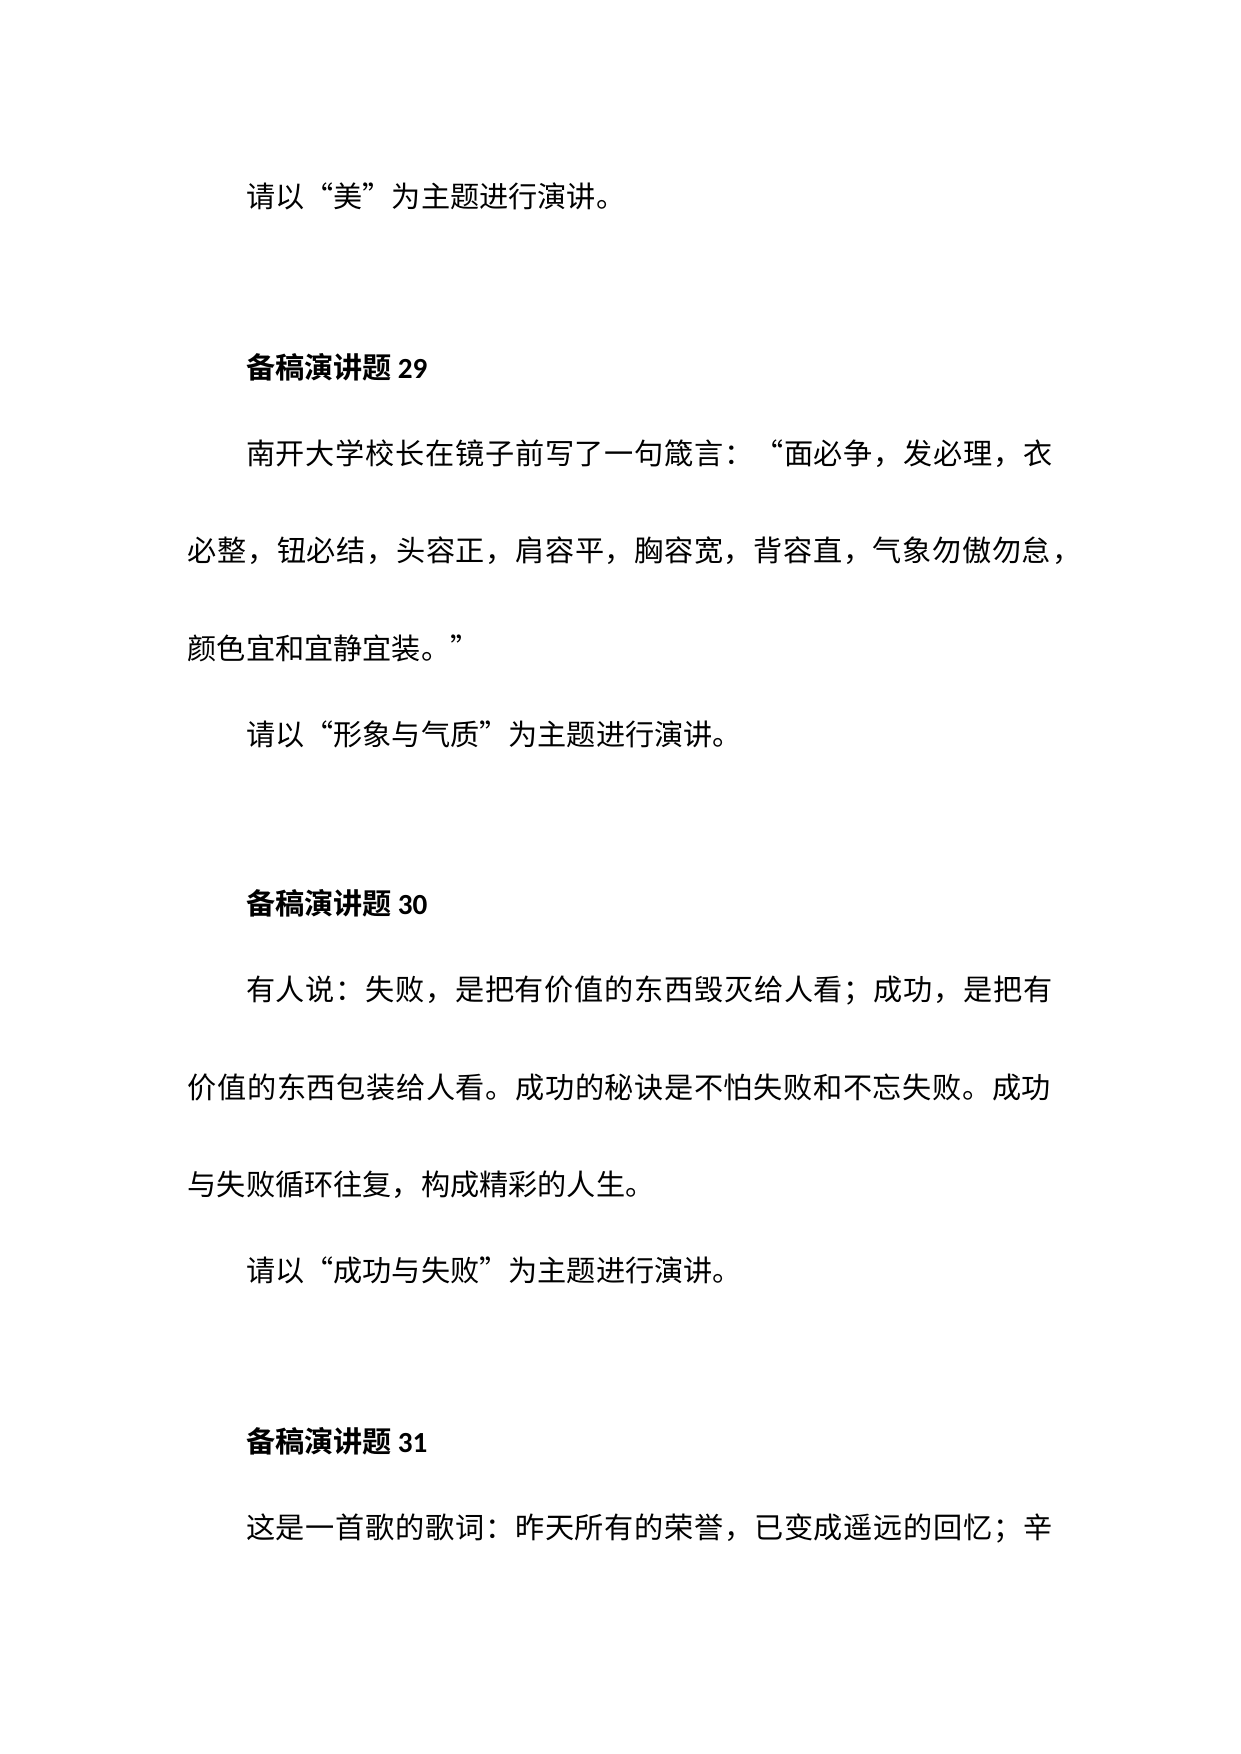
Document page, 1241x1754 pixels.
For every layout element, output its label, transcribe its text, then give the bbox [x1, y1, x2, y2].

text 有人说：失败，是把有价值的东西毁灭给人看；成功，是把有价值的东西包装给人看。成功的秘诀是不怕失败和不忘失败。成功与失败循环往复，构成精彩的人生。 [187, 955, 1053, 1215]
text 请以“美”为主题进行演讲。 [187, 162, 1053, 227]
text 南开大学校长在镜子前写了一句箴言：“面必争，发必理，衣必整，钮必结，头容正，肩容平，胸容宽，背容直，气象勿傲勿怠，颜色宜和宜静宜装。” [187, 419, 1053, 679]
text 备稿演讲题31 [187, 1407, 1053, 1472]
text 备稿演讲题30 [187, 869, 1053, 934]
text 请以“成功与失败”为主题进行演讲。 [187, 1236, 1053, 1301]
text 备稿演讲题29 [187, 333, 1053, 398]
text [187, 1493, 1053, 1558]
text 请以“形象与气质”为主题进行演讲。 [187, 700, 1053, 765]
